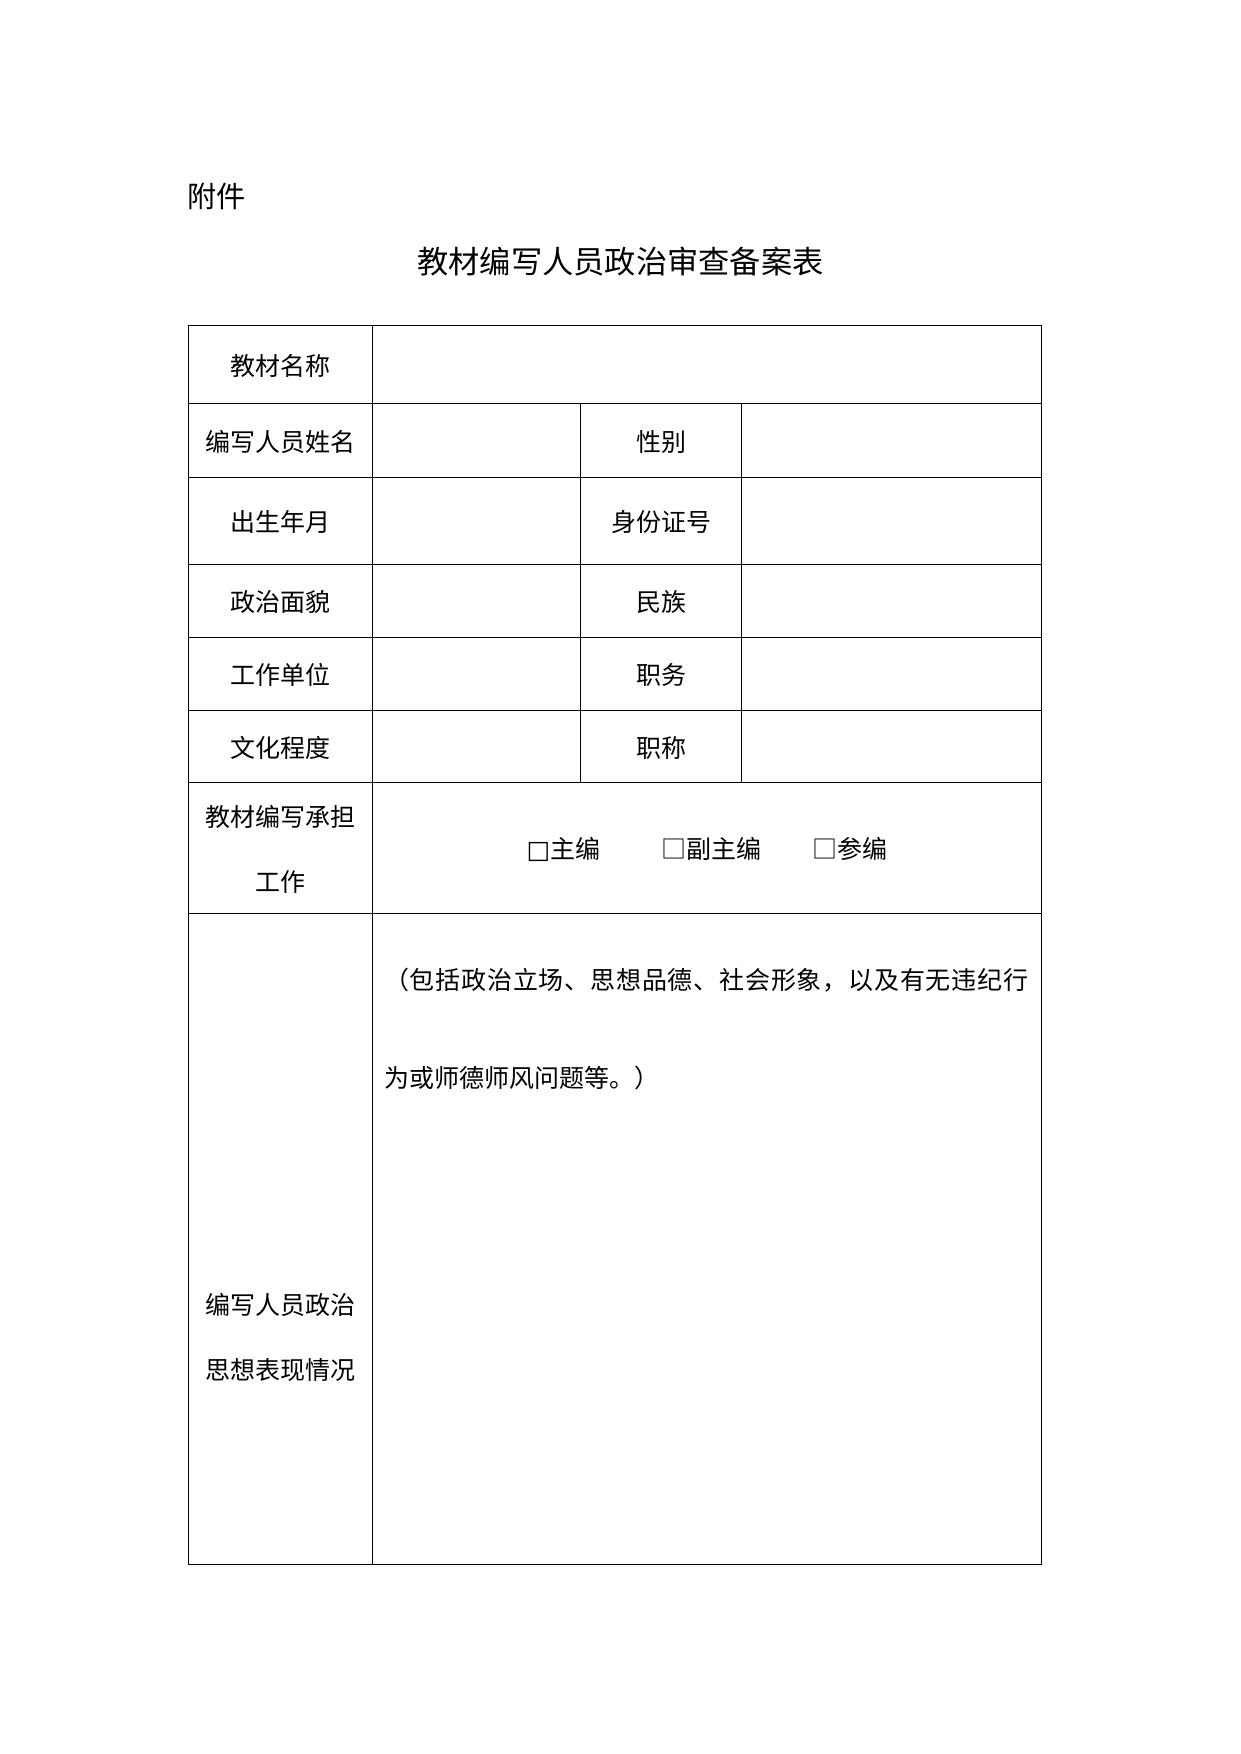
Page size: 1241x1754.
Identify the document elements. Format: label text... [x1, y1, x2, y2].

table_cell [742, 404, 1041, 477]
table_cell 职务 [581, 638, 741, 709]
table_cell [742, 565, 1041, 637]
table_cell [373, 638, 580, 709]
table_header 教材名称 [189, 326, 372, 403]
text 附件 [187, 162, 1053, 227]
table_cell 职称 [581, 711, 741, 782]
table_cell [373, 565, 580, 637]
table_cell [373, 478, 580, 564]
table_cell [373, 404, 580, 477]
table_cell 文化程度 [189, 711, 372, 782]
table_cell [373, 711, 580, 782]
table_cell 编写人员姓名 [189, 404, 372, 477]
table_cell 政治面貌 [189, 565, 372, 637]
table_cell 出生年月 [189, 478, 372, 564]
table_cell 工作单位 [189, 638, 372, 709]
table_cell 性别 [581, 404, 741, 477]
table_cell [373, 914, 1041, 1564]
table_cell [742, 478, 1041, 564]
table_cell [742, 638, 1041, 709]
table_header [373, 326, 1041, 403]
table_cell □主编 □副主编 □参编 [373, 783, 1041, 913]
table_cell 民族 [581, 565, 741, 637]
table_cell 编写人员政治思想表现情况 [189, 914, 372, 1564]
table_cell [742, 711, 1041, 782]
text 教材编写人员政治审查备案表 [187, 227, 1053, 292]
table_cell 教材编写承担工作 [189, 783, 372, 913]
table_cell 身份证号 [581, 478, 741, 564]
